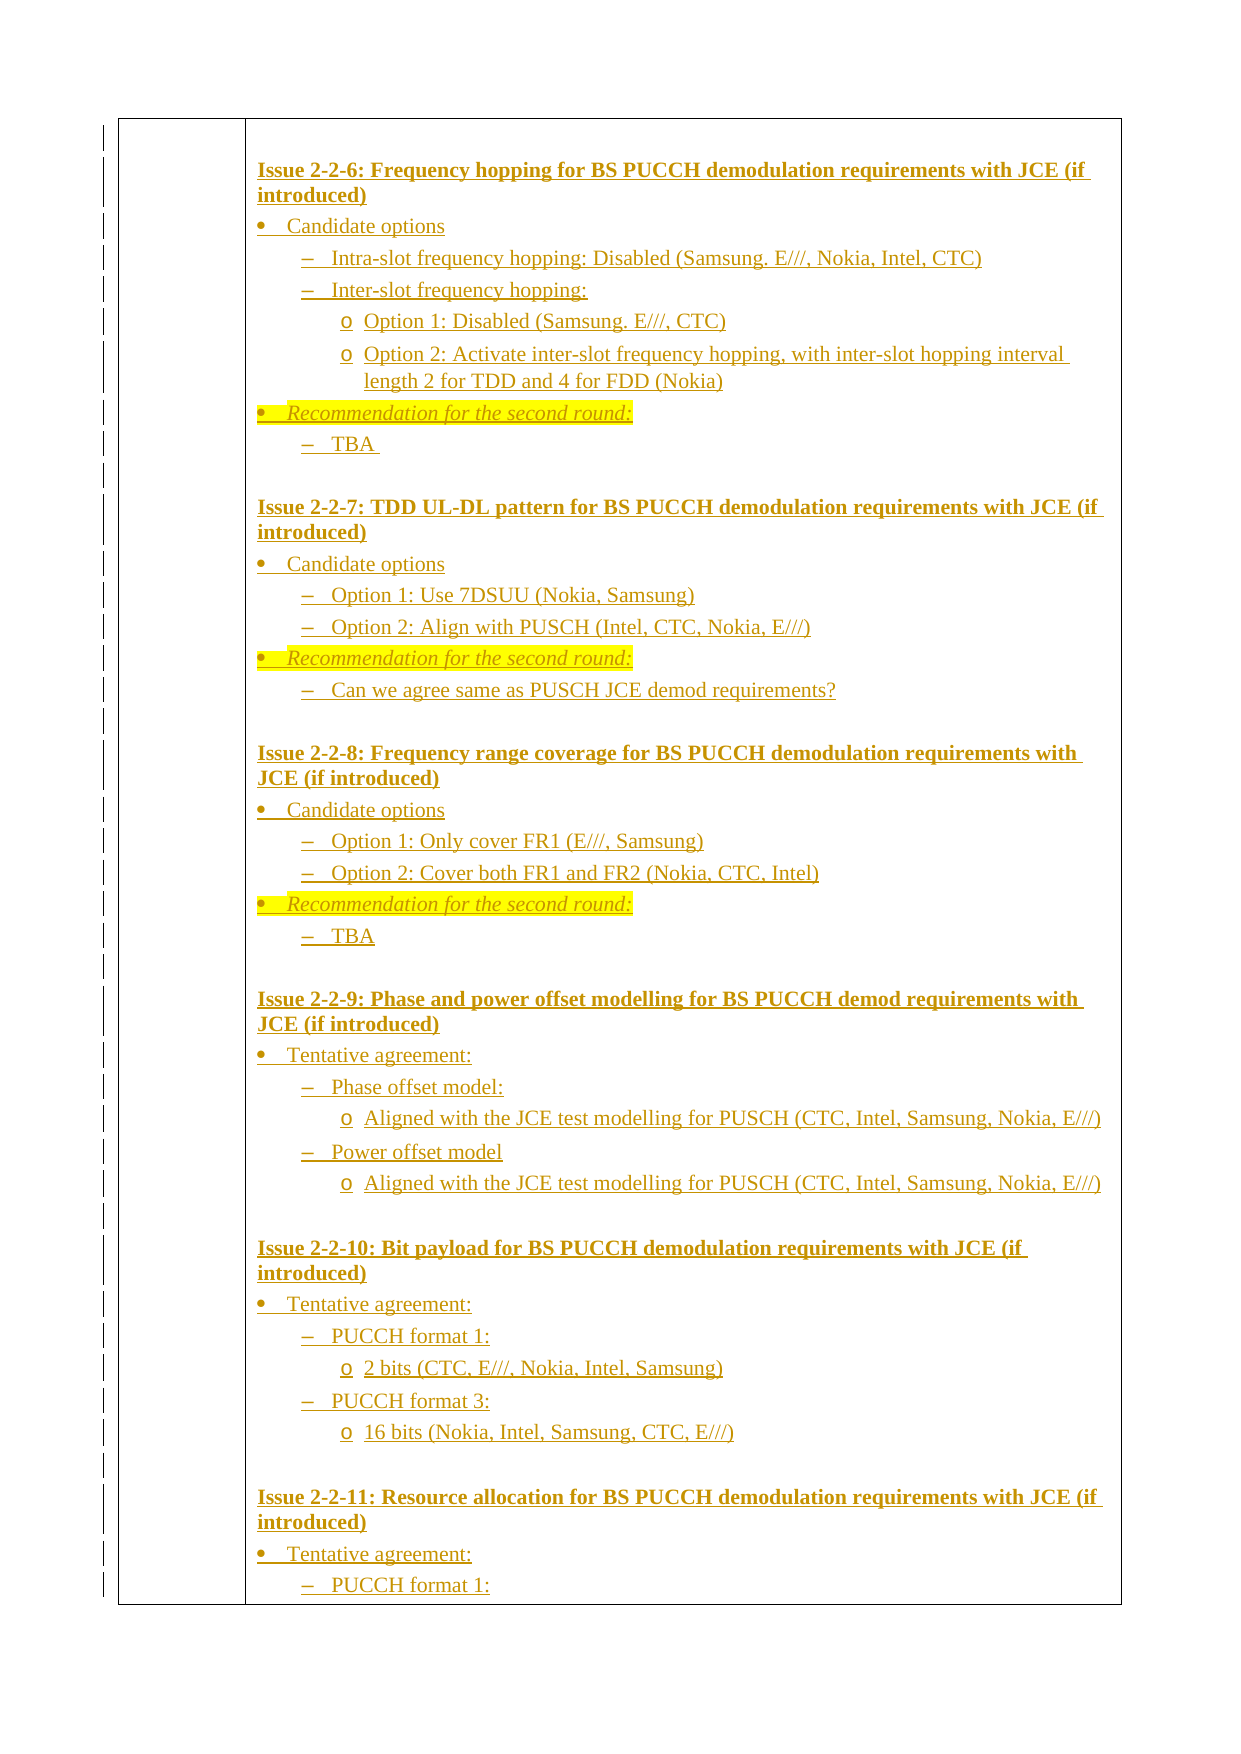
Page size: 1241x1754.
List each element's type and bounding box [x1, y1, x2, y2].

table_cell [246, 119, 1121, 1604]
table_cell [119, 119, 245, 1604]
